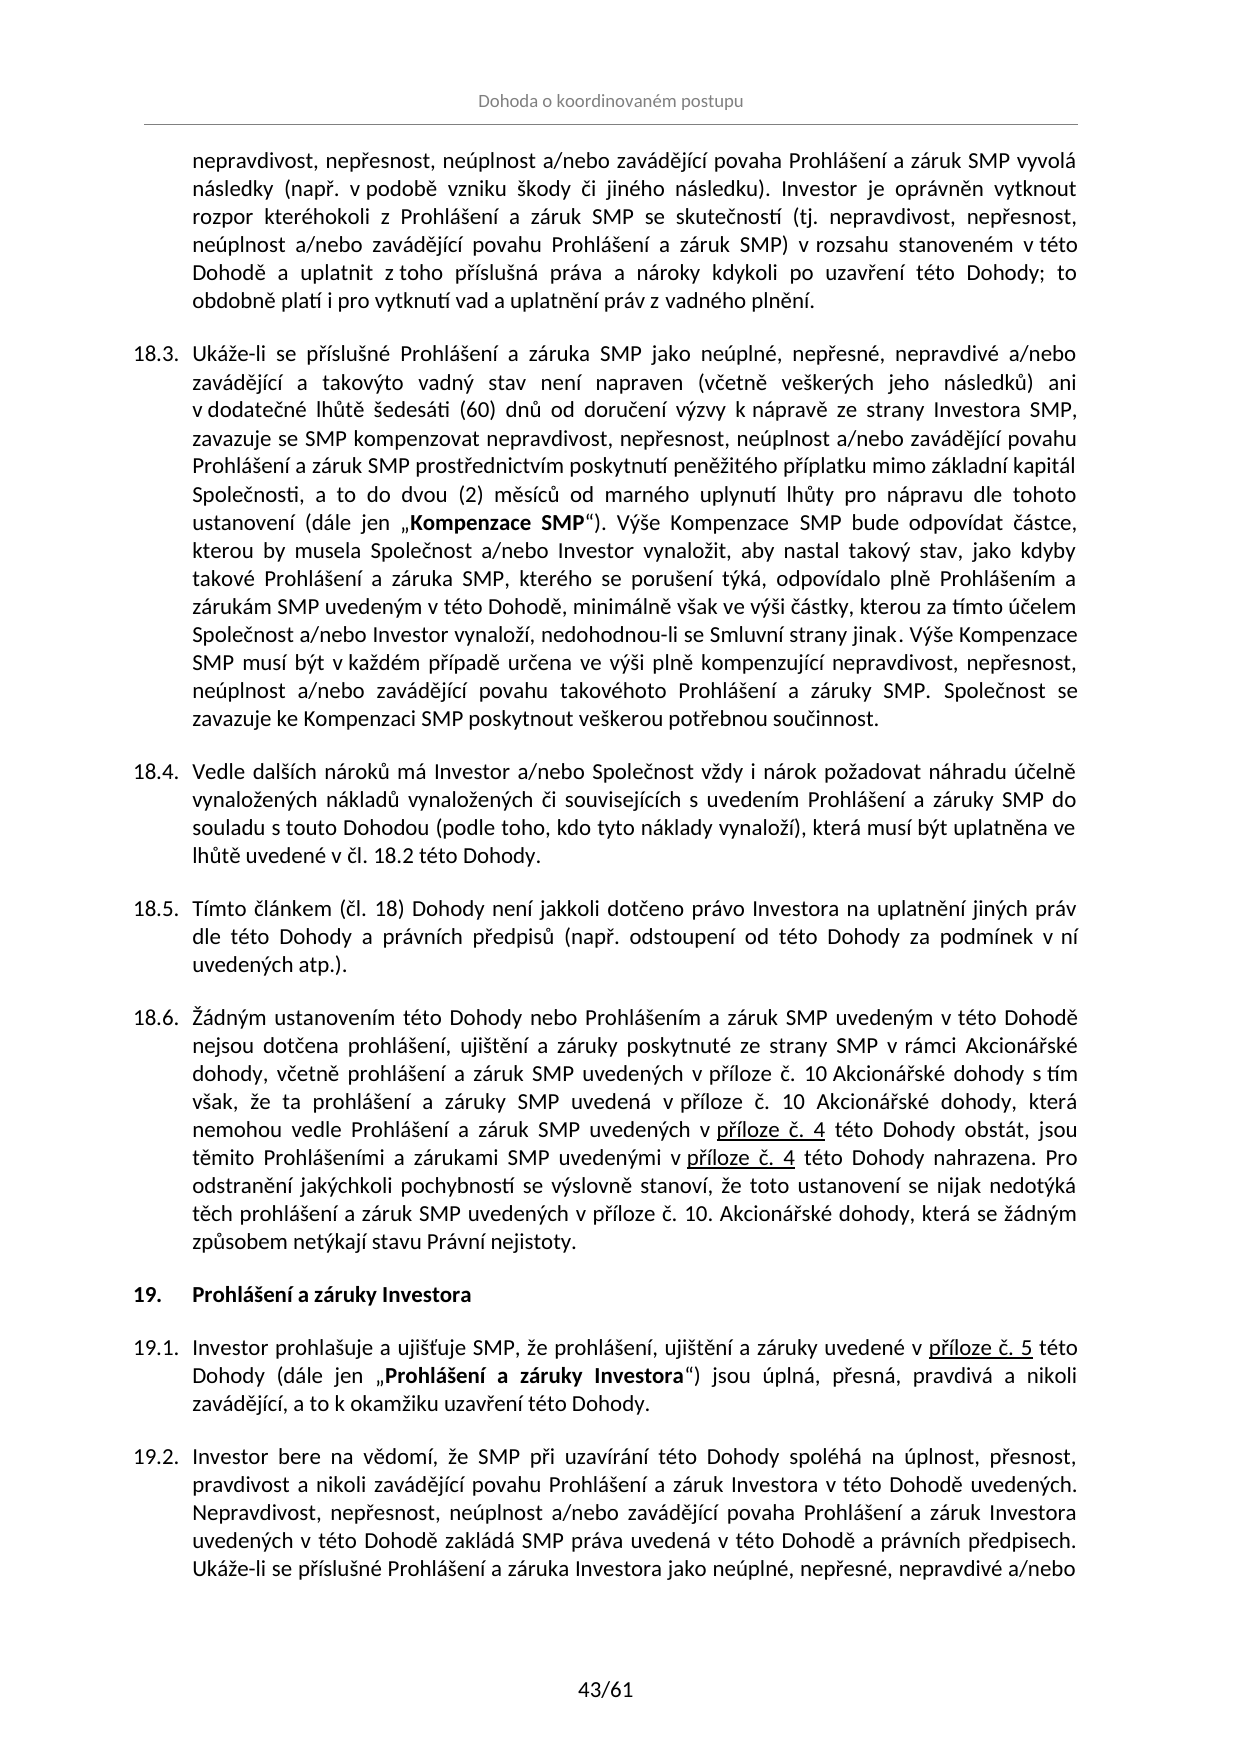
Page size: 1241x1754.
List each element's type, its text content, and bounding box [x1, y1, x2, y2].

text Prohlášení a záruky Investora [133, 1280, 1078, 1308]
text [133, 146, 1078, 314]
text Investor prohlašuje a ujišťuje SMP, že prohlášení, ujištění a záruky uvedené v příloze č. 5 této Dohody (dále jen „Prohlášení a záruky Investora“) jsou úplná, přesná, pravdivá a nikoli zavádějící, a to k okamžiku uzavření této Dohody. [133, 1333, 1078, 1417]
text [133, 1442, 1078, 1582]
text Žádným ustanovením této Dohody nebo Prohlášením a záruk SMP uvedeným v této Dohodě nejsou dotčena prohlášení, ujištění a záruky poskytnuté ze strany SMP v rámci Akcionářské dohody, včetně prohlášení a záruk SMP uvedených v příloze č. 10 Akcionářské dohody s tím však, že ta prohlášení a záruky SMP uvedená v příloze č. 10 Akcionářské dohody, která nemohou vedle Prohlášení a záruk SMP uvedených v příloze č. 4 této Dohody obstát, jsou těmito Prohlášeními a zárukami SMP uvedenými v příloze č. 4 této Dohody nahrazena. Pro odstranění jakýchkoli pochybností se výslovně stanoví, že toto ustanovení se nijak nedotýká těch prohlášení a záruk SMP uvedených v příloze č. 10. Akcionářské dohody, která se žádným způsobem netýkají stavu Právní nejistoty. [133, 1003, 1078, 1255]
text Ukáže-li se příslušné Prohlášení a záruka SMP jako neúplné, nepřesné, nepravdivé a/nebo zavádějící a takovýto vadný stav není napraven (včetně veškerých jeho následků) ani v dodatečné lhůtě šedesáti (60) dnů od doručení výzvy k nápravě ze strany Investora SMP, zavazuje se SMP kompenzovat nepravdivost, nepřesnost, neúplnost a/nebo zavádějící povahu Prohlášení a záruk SMP prostřednictvím poskytnutí peněžitého příplatku mimo základní kapitál Společnosti, a to do dvou (2) měsíců od marného uplynutí lhůty pro nápravu dle tohoto ustanovení (dále jen „Kompenzace SMP“). Výše Kompenzace SMP bude odpovídat částce, kterou by musela Společnost a/nebo Investor vynaložit, aby nastal takový stav, jako kdyby takové Prohlášení a záruka SMP, kterého se porušení týká, odpovídalo plně Prohlášením a zárukám SMP uvedeným v této Dohodě, minimálně však ve výši částky, kterou za tímto účelem Společnost a/nebo Investor vynaloží, nedohodnou-li se Smluvní strany jinak. Výše Kompenzace SMP musí být v každém případě určena ve výši plně kompenzující nepravdivost, nepřesnost, neúplnost a/nebo zavádějící povahu takovéhoto Prohlášení a záruky SMP. Společnost se zavazuje ke Kompenzaci SMP poskytnout veškerou potřebnou součinnost. [133, 339, 1078, 732]
text Tímto článkem (čl. 18) Dohody není jakkoli dotčeno právo Investora na uplatnění jiných práv dle této Dohody a právních předpisů (např. odstoupení od této Dohody za podmínek v ní uvedených atp.). [133, 894, 1078, 978]
text Vedle dalších nároků má Investor a/nebo Společnost vždy i nárok požadovat náhradu účelně vynaložených nákladů vynaložených či souvisejících s uvedením Prohlášení a záruky SMP do souladu s touto Dohodou (podle toho, kdo tyto náklady vynaloží), která musí být uplatněna ve lhůtě uvedené v čl. 18.2 této Dohody. [133, 757, 1078, 869]
